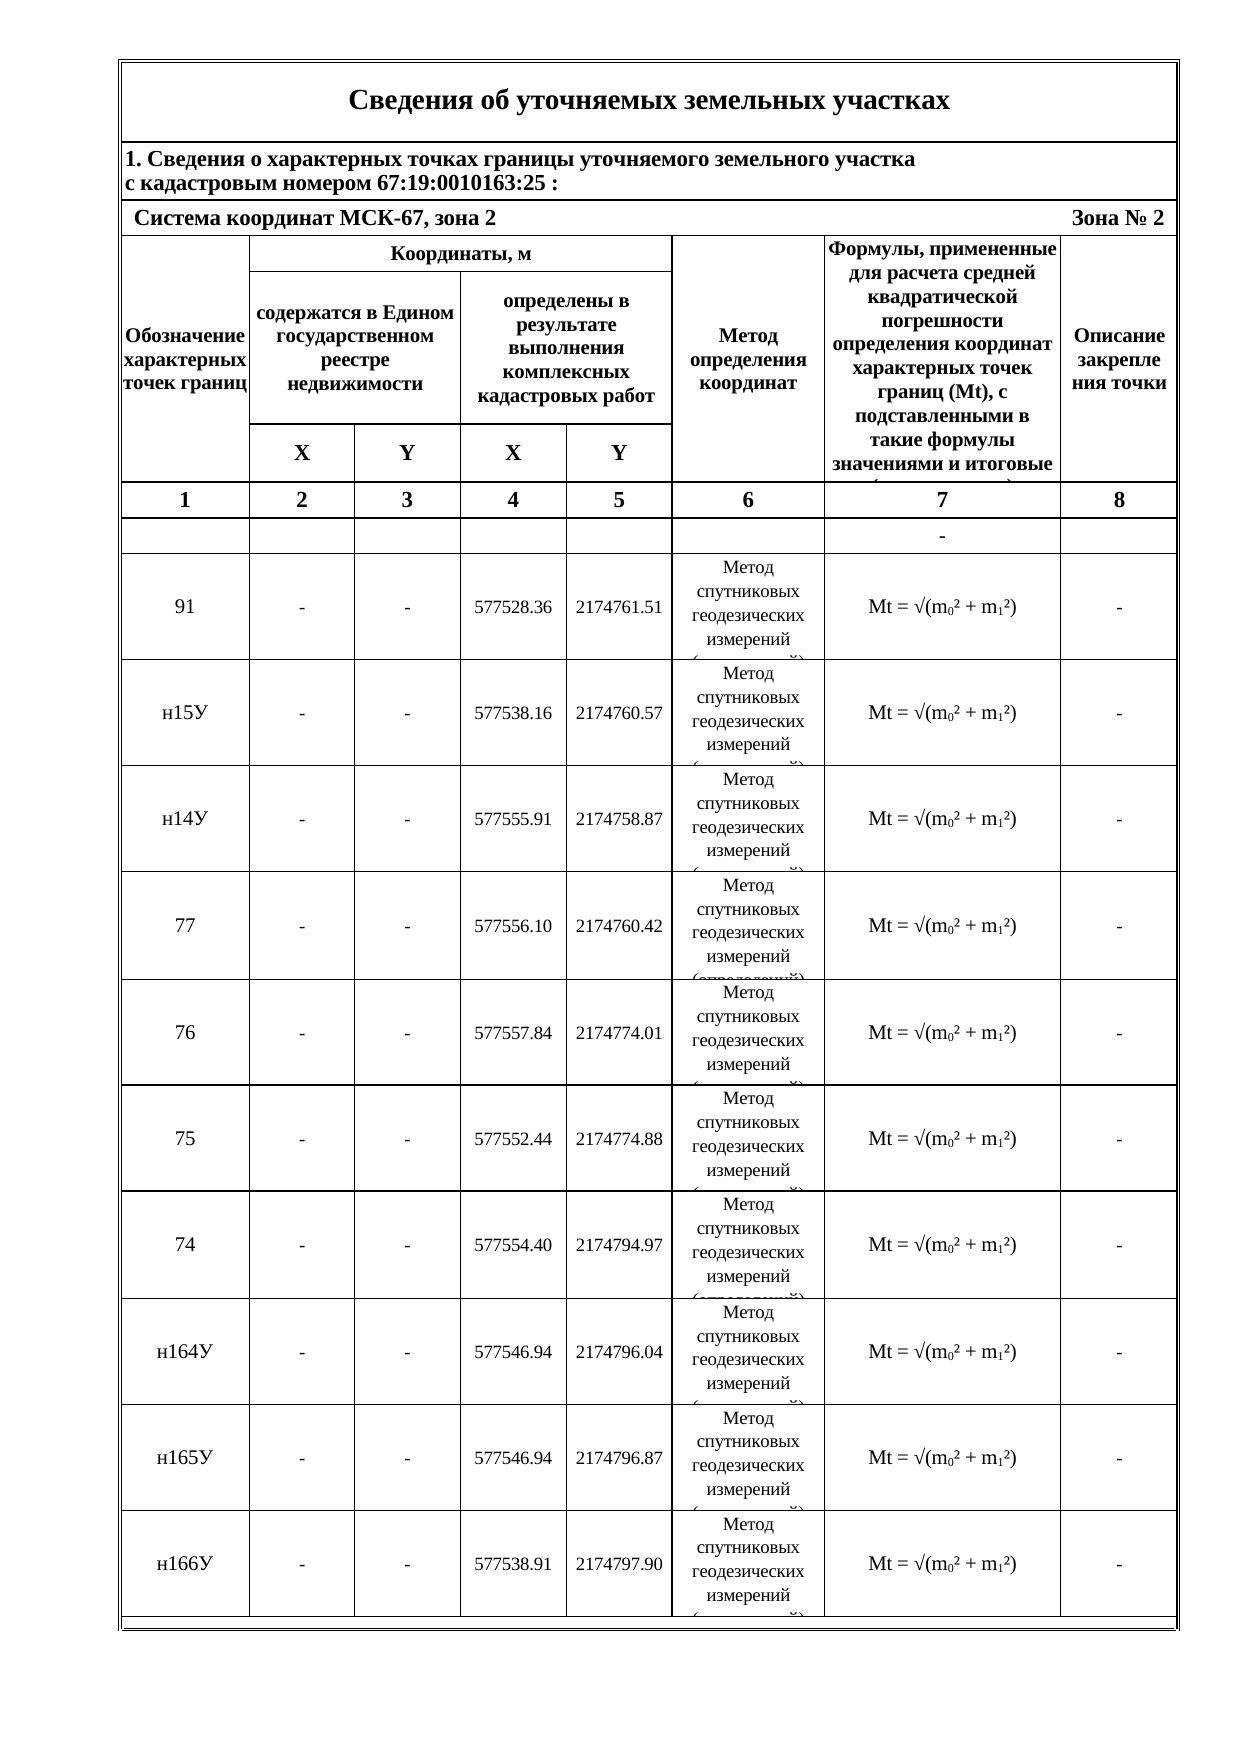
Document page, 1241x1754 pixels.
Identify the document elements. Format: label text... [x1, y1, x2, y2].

table_cell 74 [122, 1192, 249, 1298]
table_cell - [250, 554, 354, 659]
table_cell Метод спутниковых геодезических измерений (определений) [673, 1299, 824, 1404]
table_cell содержатся в Едином государственном реестре недвижимости [250, 272, 460, 423]
table_cell [673, 519, 824, 553]
table_cell - [355, 1086, 460, 1190]
table_cell - [250, 1405, 354, 1510]
table_cell 5 [567, 483, 671, 517]
table_cell - [1061, 980, 1176, 1084]
table_cell - [355, 766, 460, 871]
table_cell Метод спутниковых геодезических измерений (определений) [673, 1405, 824, 1510]
table_cell - [250, 1086, 354, 1190]
table_cell Формулы, примененные для расчета средней квадратической погрешности определения координат характерных точек границ (Mt), с подставленными в такие формулы значениями и итоговые (вычисленные) значения Mt, м [825, 236, 1060, 481]
table_cell 577557.84 [461, 980, 566, 1084]
table_cell 577538.16 [461, 660, 566, 765]
table_cell Mt = √(m0² + m1²) [825, 872, 1060, 978]
table_cell - [355, 872, 460, 978]
table_cell X [461, 425, 566, 481]
table_cell Mt = √(m0² + m1²) [825, 980, 1060, 1084]
table_cell 2174760.57 [567, 660, 671, 765]
table_cell Зона № 2 [824, 201, 1166, 235]
table_cell 76 [122, 980, 249, 1084]
table_cell 8 [1061, 483, 1176, 517]
table_cell 2174758.87 [567, 766, 671, 871]
table_cell 577556.10 [461, 872, 566, 978]
table_cell Метод спутниковых геодезических измерений (определений) [673, 766, 824, 871]
table_cell - [825, 519, 1060, 553]
table_cell - [355, 1299, 460, 1404]
table_cell Mt = √(m0² + m1²) [825, 554, 1060, 659]
table_cell - [355, 1511, 460, 1616]
table_cell Y [355, 425, 460, 481]
table_cell 2174794.97 [567, 1192, 671, 1298]
table_cell [250, 519, 354, 553]
table_cell 77 [122, 872, 249, 978]
table_cell 577552.44 [461, 1086, 566, 1190]
table_cell [122, 1617, 1176, 1628]
table_cell Метод спутниковых геодезических измерений (определений) [673, 660, 824, 765]
table_cell X [250, 425, 354, 481]
table_cell - [1061, 1192, 1176, 1298]
table_cell - [250, 1299, 354, 1404]
table_cell - [1061, 660, 1176, 765]
table_cell 91 [122, 554, 249, 659]
table_cell - [1061, 1086, 1176, 1190]
table_cell - [1061, 554, 1176, 659]
table_cell 6 [673, 483, 824, 517]
table_cell Метод спутниковых геодезических измерений (определений) [673, 1511, 824, 1616]
table_cell Сведения об уточняемых земельных участках [122, 63, 1176, 141]
table_cell [120, 1628, 1178, 1687]
table_cell - [250, 1192, 354, 1298]
table_cell [461, 519, 566, 553]
table_cell Метод спутниковых геодезических измерений (определений) [673, 1192, 824, 1298]
table_cell н14У [122, 766, 249, 871]
table_cell 577555.91 [461, 766, 566, 871]
table_cell н166У [122, 1511, 249, 1616]
table_cell Y [567, 425, 671, 481]
table_cell [567, 519, 671, 553]
table_cell - [1061, 1405, 1176, 1510]
table_cell определены в результате выполнения комплексных кадастровых работ [461, 272, 671, 423]
table_cell 577546.94 [461, 1299, 566, 1404]
table_cell Метод спутниковых геодезических измерений (определений) [673, 1086, 824, 1190]
table_cell - [250, 766, 354, 871]
table_cell - [355, 660, 460, 765]
table_cell Mt = √(m0² + m1²) [825, 1192, 1060, 1298]
table_cell 75 [122, 1086, 249, 1190]
table_cell 2174797.90 [567, 1511, 671, 1616]
table_cell - [355, 1405, 460, 1510]
table_cell Метод спутниковых геодезических измерений (определений) [673, 980, 824, 1084]
table_cell - [355, 980, 460, 1084]
table_cell 3 [355, 483, 460, 517]
table_cell 2 [250, 483, 354, 517]
table_cell н164У [122, 1299, 249, 1404]
table_cell [355, 519, 460, 553]
table_cell Описание закрепле ния точки [1061, 236, 1176, 481]
table_cell н15У [122, 660, 249, 765]
table_cell Mt = √(m0² + m1²) [825, 1086, 1060, 1190]
table_cell - [355, 1192, 460, 1298]
table_cell Метод спутниковых геодезических измерений (определений) [673, 872, 824, 978]
table_cell 1 [122, 483, 249, 517]
table_cell Mt = √(m0² + m1²) [825, 1299, 1060, 1404]
table_cell [122, 519, 249, 553]
table_cell Mt = √(m0² + m1²) [825, 1405, 1060, 1510]
table_cell Метод определения координат [673, 236, 824, 481]
table_cell 4 [461, 483, 566, 517]
table_cell 2174760.42 [567, 872, 671, 978]
table_cell [122, 201, 132, 235]
table_cell 577538.91 [461, 1511, 566, 1616]
table_cell - [250, 660, 354, 765]
table_cell - [250, 980, 354, 1084]
table_cell 2174774.01 [567, 980, 671, 1084]
table_cell Mt = √(m0² + m1²) [825, 1511, 1060, 1616]
table_cell 7 [825, 483, 1060, 517]
table_cell - [1061, 766, 1176, 871]
table_cell - [250, 872, 354, 978]
table_cell - [1061, 872, 1176, 978]
table_cell [1061, 519, 1176, 553]
table_cell Система координат МСК-67, зона 2 [132, 201, 814, 235]
table_cell 577528.36 [461, 554, 566, 659]
table_cell 2174796.87 [567, 1405, 671, 1510]
table_cell 2174796.04 [567, 1299, 671, 1404]
table_cell Mt = √(m0² + m1²) [825, 766, 1060, 871]
table_cell [1166, 201, 1176, 235]
table_cell 1. Сведения о характерных точках границы уточняемого земельного участка с кадастровым номером 67:19:0010163:25 : [122, 143, 1176, 199]
table_cell - [1061, 1299, 1176, 1404]
table_cell Обозначение характерных точек границ [122, 236, 249, 481]
table_cell - [355, 554, 460, 659]
table_cell 2174774.88 [567, 1086, 671, 1190]
table_cell н165У [122, 1405, 249, 1510]
table_cell Mt = √(m0² + m1²) [825, 660, 1060, 765]
table_cell 2174761.51 [567, 554, 671, 659]
table_cell 577554.40 [461, 1192, 566, 1298]
table_cell - [250, 1511, 354, 1616]
table_cell Координаты, м [250, 236, 671, 271]
table_cell Метод спутниковых геодезических измерений (определений) [673, 554, 824, 659]
table_cell - [1061, 1511, 1176, 1616]
table_cell 577546.94 [461, 1405, 566, 1510]
table_cell [814, 201, 824, 235]
